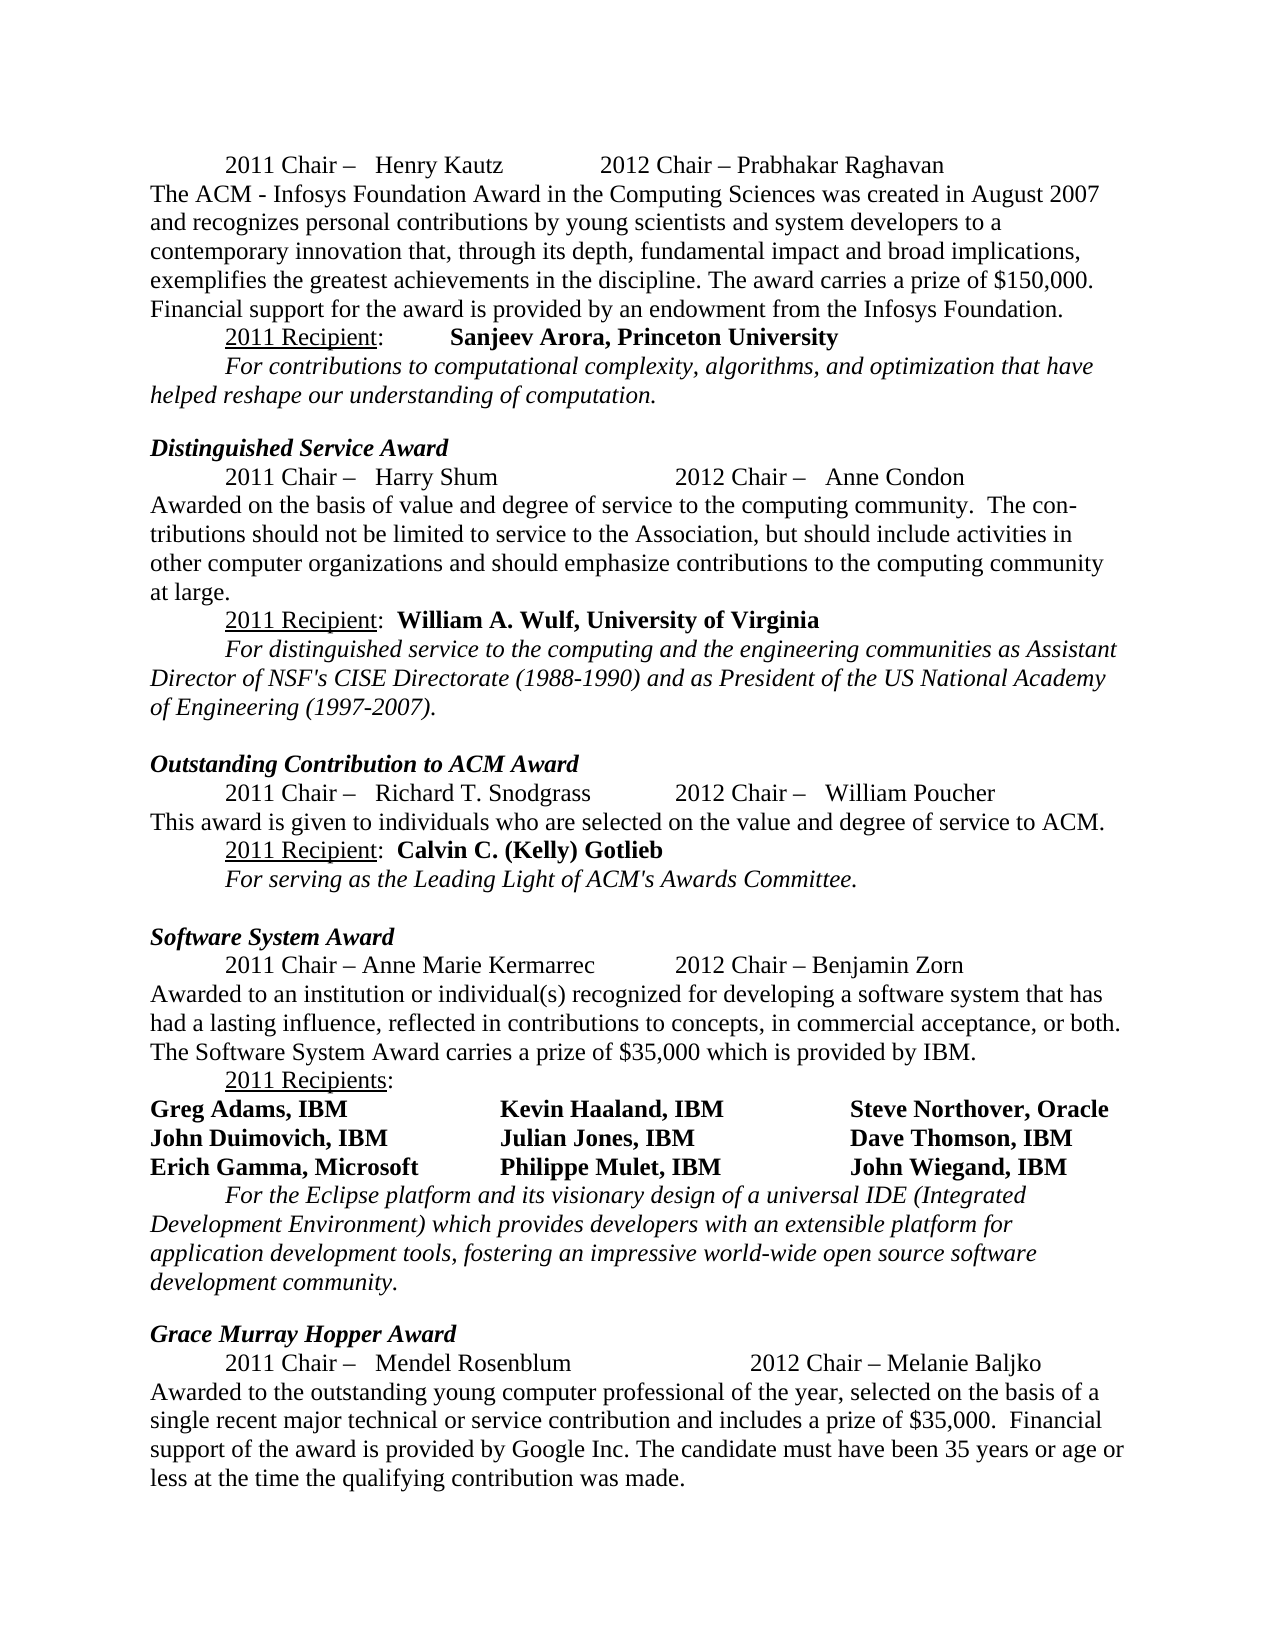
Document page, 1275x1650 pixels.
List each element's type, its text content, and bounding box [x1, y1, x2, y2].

text For distinguished service to the computing and the engineering communities as Assistant Director of NSF's CISE Directorate (1988-1990) and as President of the US National Academy of Engineering (1997-2007). [150, 634, 1125, 720]
text 2011 Recipients: [150, 1065, 1125, 1094]
text This award is given to individuals who are selected on the value and degree of service to ACM. [150, 807, 1125, 835]
text Awarded on the basis of value and degree of service to the computing community. The contributions should not be limited to service to the Association, but should include activities in other computer organizations and should emphasize contributions to the computing community at large. [150, 490, 1125, 605]
text Awarded to an institution or individual(s) recognized for developing a software system that has had a lasting influence, reflected in contributions to concepts, in commercial acceptance, or both. The Software System Award carries a prize of $35,000 which is provided by IBM. [150, 979, 1125, 1065]
text Julian Jones, IBM [500, 1123, 775, 1152]
text 2011 Chair – Richard T. Snodgrass 2012 Chair – William Poucher [150, 778, 1125, 807]
text Steve Northover, Oracle [850, 1094, 1125, 1123]
text 2011 Chair – Mendel Rosenblum 2012 Chair – Melanie Baljko [150, 1348, 1125, 1377]
text Distinguished Service Award [150, 433, 1125, 462]
text For the Eclipse platform and its visionary design of a universal IDE (Integrated Development Environment) which provides developers with an extensible platform for application development tools, fostering an impressive world-wide open source software development community. [150, 1180, 1125, 1319]
text 2011 Recipient: William A. Wulf, University of Virginia [150, 605, 1125, 634]
text Philippe Mulet, IBM [500, 1152, 775, 1180]
text For contributions to computational complexity, algorithms, and optimization that have helped reshape our understanding of computation. [150, 351, 1125, 433]
text John Wiegand, IBM [850, 1152, 1125, 1180]
text The ACM - Infosys Foundation Award in the Computing Sciences was created in August 2007 and recognizes personal contributions by young scientists and system developers to a contemporary innovation that, through its depth, fundamental impact and broad implications, exemplifies the greatest achievements in the discipline. The award carries a prize of $150,000. Financial support for the award is provided by an endowment from the Infosys Foundation. [150, 179, 1125, 322]
text Awarded to the outstanding young computer professional of the year, selected on the basis of a single recent major technical or service contribution and includes a prize of $35,000. Financial support of the award is provided by Google Inc. The candidate must have been 35 years or age or less at the time the qualifying contribution was made. [150, 1377, 1125, 1492]
text Software System Award [150, 922, 1125, 950]
text 2011 Chair – Harry Shum 2012 Chair – Anne Condon [150, 462, 1125, 490]
text Kevin Haaland, IBM [500, 1094, 775, 1123]
text Grace Murray Hopper Award [150, 1319, 1125, 1348]
text For serving as the Leading Light of ACM's Awards Committee. [150, 864, 1125, 893]
text 2011 Recipient: Calvin C. (Kelly) Gotlieb [150, 835, 1125, 864]
text Greg Adams, IBM [150, 1094, 425, 1123]
text Dave Thomson, IBM [850, 1123, 1125, 1152]
text Erich Gamma, Microsoft [150, 1152, 425, 1180]
text 2011 Chair – Henry Kautz 2012 Chair – Prabhakar Raghavan [150, 150, 1125, 179]
text 2011 Recipient: Sanjeev Arora, Princeton University [150, 322, 1125, 351]
text Outstanding Contribution to ACM Award [150, 749, 1125, 778]
text 2011 Chair – Anne Marie Kermarrec 2012 Chair – Benjamin Zorn [150, 950, 1125, 979]
text John Duimovich, IBM [150, 1123, 425, 1152]
